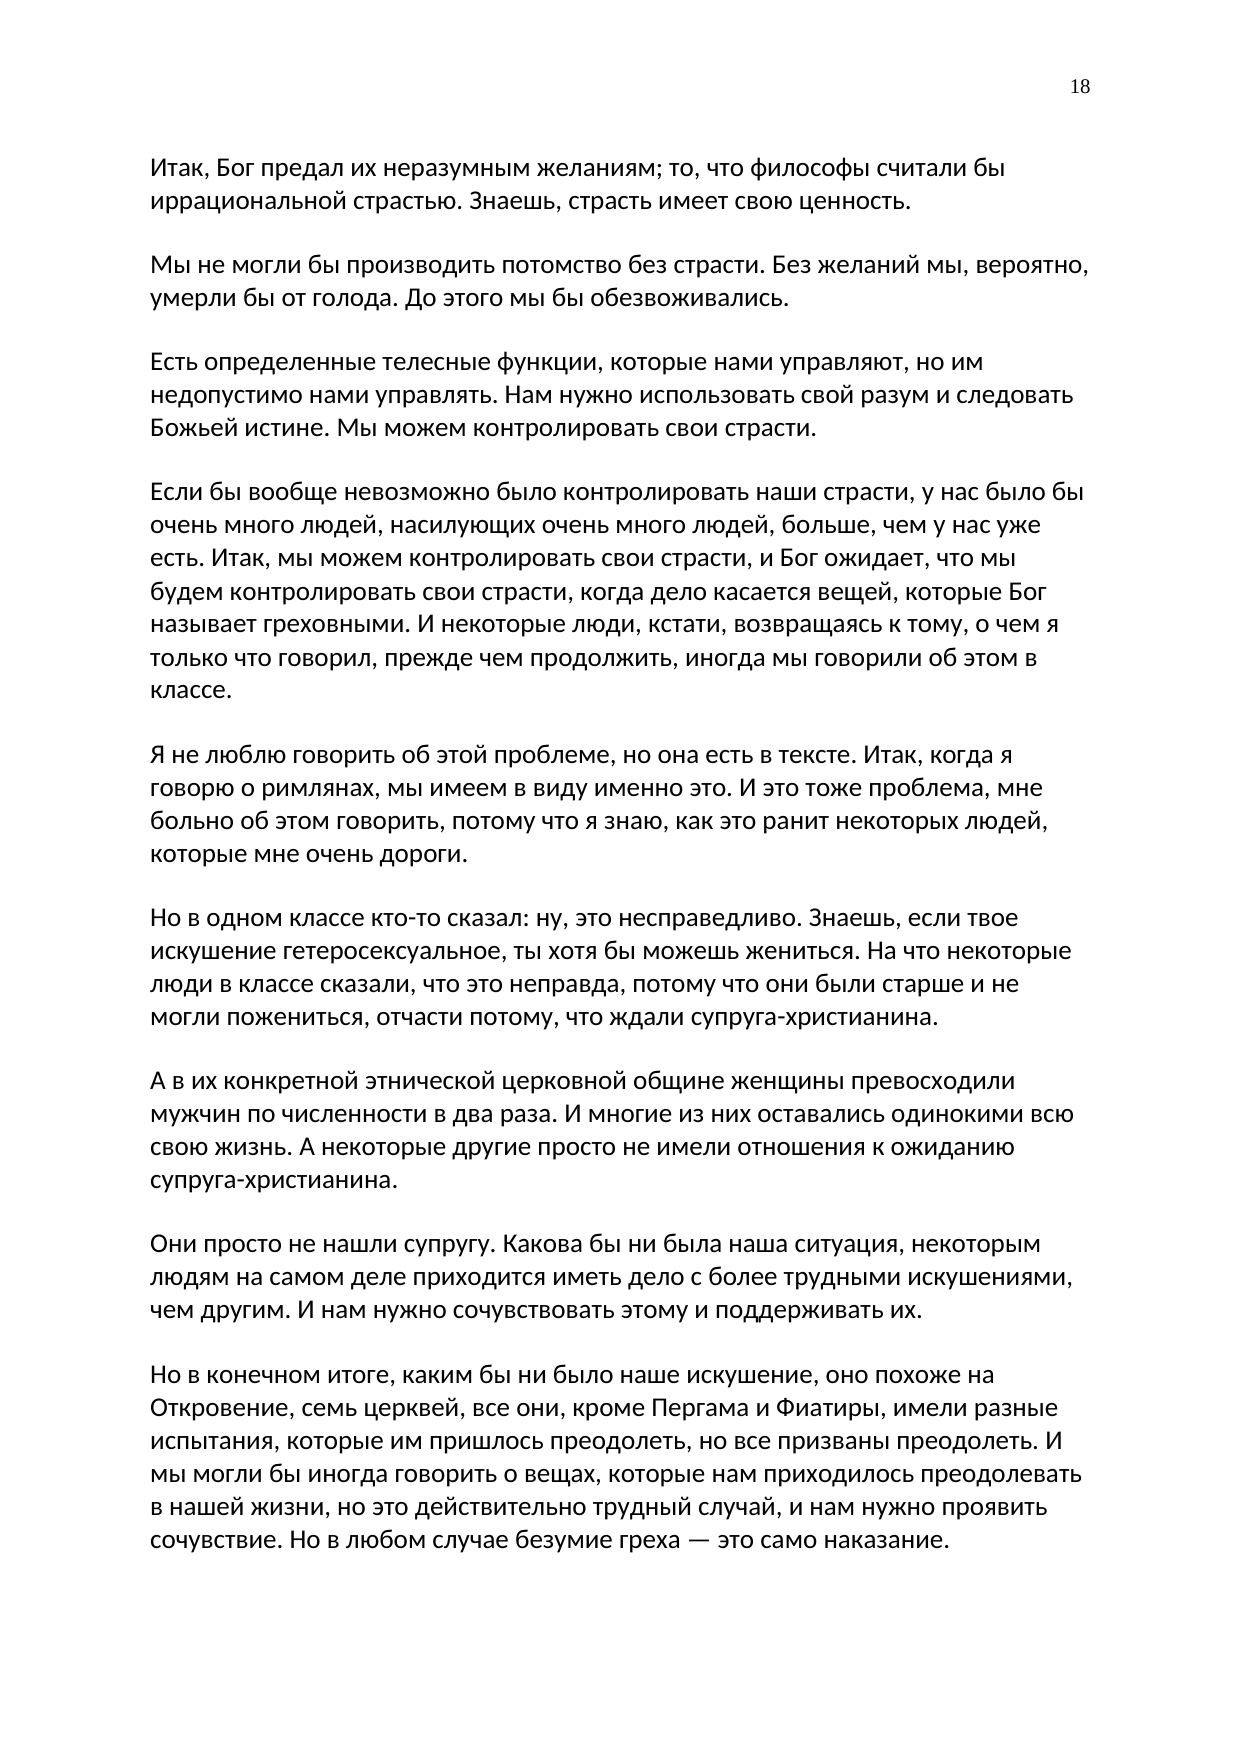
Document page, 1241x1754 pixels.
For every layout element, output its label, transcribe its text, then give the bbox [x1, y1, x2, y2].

text Есть определенные телесные функции, которые нами управляют, но им недопустимо нами управлять. Нам нужно использовать свой разум и следовать Божьей истине. Мы можем контролировать свои страсти. [150, 344, 1090, 443]
text Но в одном классе кто-то сказал: ну, это несправедливо. Знаешь, если твое искушение гетеросексуальное, ты хотя бы можешь жениться. На что некоторые люди в классе сказали, что это неправда, потому что они были старше и не могли пожениться, отчасти потому, что ждали супруга-христианина. [150, 900, 1090, 1032]
text Если бы вообще невозможно было контролировать наши страсти, у нас было бы очень много людей, насилующих очень много людей, больше, чем у нас уже есть. Итак, мы можем контролировать свои страсти, и Бог ожидает, что мы будем контролировать свои страсти, когда дело касается вещей, которые Бог называет греховными. И некоторые люди, кстати, возвращаясь к тому, о чем я только что говорил, прежде чем продолжить, иногда мы говорили об этом в классе. [150, 474, 1090, 706]
text Я не люблю говорить об этой проблеме, но она есть в тексте. Итак, когда я говорю о римлянах, мы имеем в виду именно это. И это тоже проблема, мне больно об этом говорить, потому что я знаю, как это ранит некоторых людей, которые мне очень дороги. [150, 737, 1090, 869]
text Мы не могли бы производить потомство без страсти. Без желаний мы, вероятно, умерли бы от голода. До этого мы бы обезвоживались. [150, 247, 1090, 313]
text Они просто не нашли супругу. Какова бы ни была наша ситуация, некоторым людям на самом деле приходится иметь дело с более трудными искушениями, чем другим. И нам нужно сочувствовать этому и поддерживать их. [150, 1227, 1090, 1326]
text Итак, Бог предал их неразумным желаниям; то, что философы считали бы иррациональной страстью. Знаешь, страсть имеет свою ценность. [150, 150, 1090, 216]
text Но в конечном итоге, каким бы ни было наше искушение, оно похоже на Откровение, семь церквей, все они, кроме Пергама и Фиатиры, имели разные испытания, которые им пришлось преодолеть, но все призваны преодолеть. И мы могли бы иногда говорить о вещах, которые нам приходилось преодолевать в нашей жизни, но это действительно трудный случай, и нам нужно проявить сочувствие. Но в любом случае безумие греха — это само наказание. [150, 1357, 1090, 1555]
text А в их конкретной этнической церковной общине женщины превосходили мужчин по численности в два раза. И многие из них оставались одинокими всю свою жизнь. А некоторые другие просто не имели отношения к ожиданию супруга-христианина. [150, 1063, 1090, 1195]
